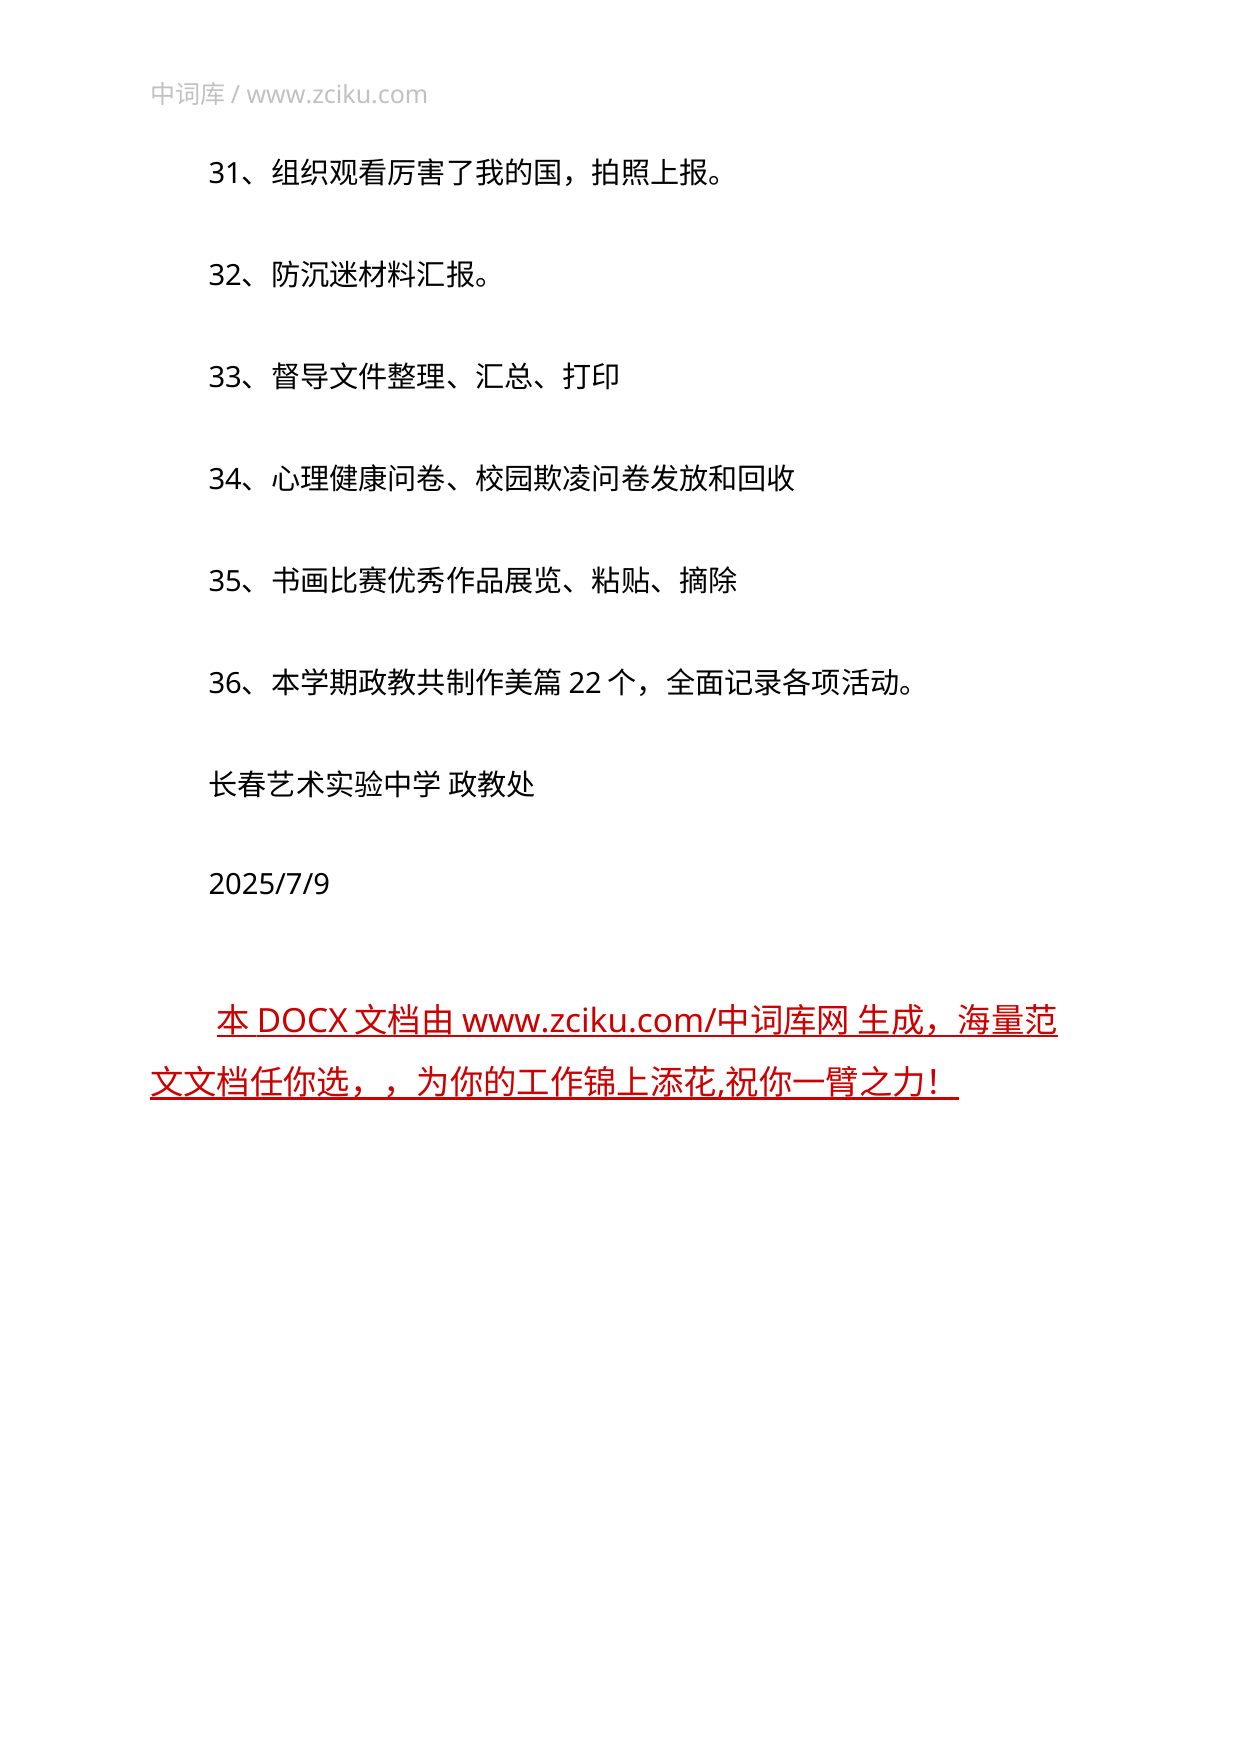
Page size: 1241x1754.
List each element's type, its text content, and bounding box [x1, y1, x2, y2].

text 32、防沉迷材料汇报。 [150, 252, 1090, 294]
text 31、组织观看厉害了我的国，拍照上报。 [150, 150, 1090, 192]
text 2025/7/9 [150, 864, 1090, 903]
text 长春艺术实验中学 政教处 [150, 762, 1090, 804]
text 33、督导文件整理、汇总、打印 [150, 354, 1090, 396]
text 本DOCX文档由 www.zciku.com/中词库网 生成，海量范文文档任你选，，为你的工作锦上添花,祝你一臂之力！ [150, 993, 1090, 1104]
text 36、本学期政教共制作美篇22个，全面记录各项活动。 [150, 660, 1090, 702]
text 34、心理健康问卷、校园欺凌问卷发放和回收 [150, 456, 1090, 498]
text 35、书画比赛优秀作品展览、粘贴、摘除 [150, 558, 1090, 600]
